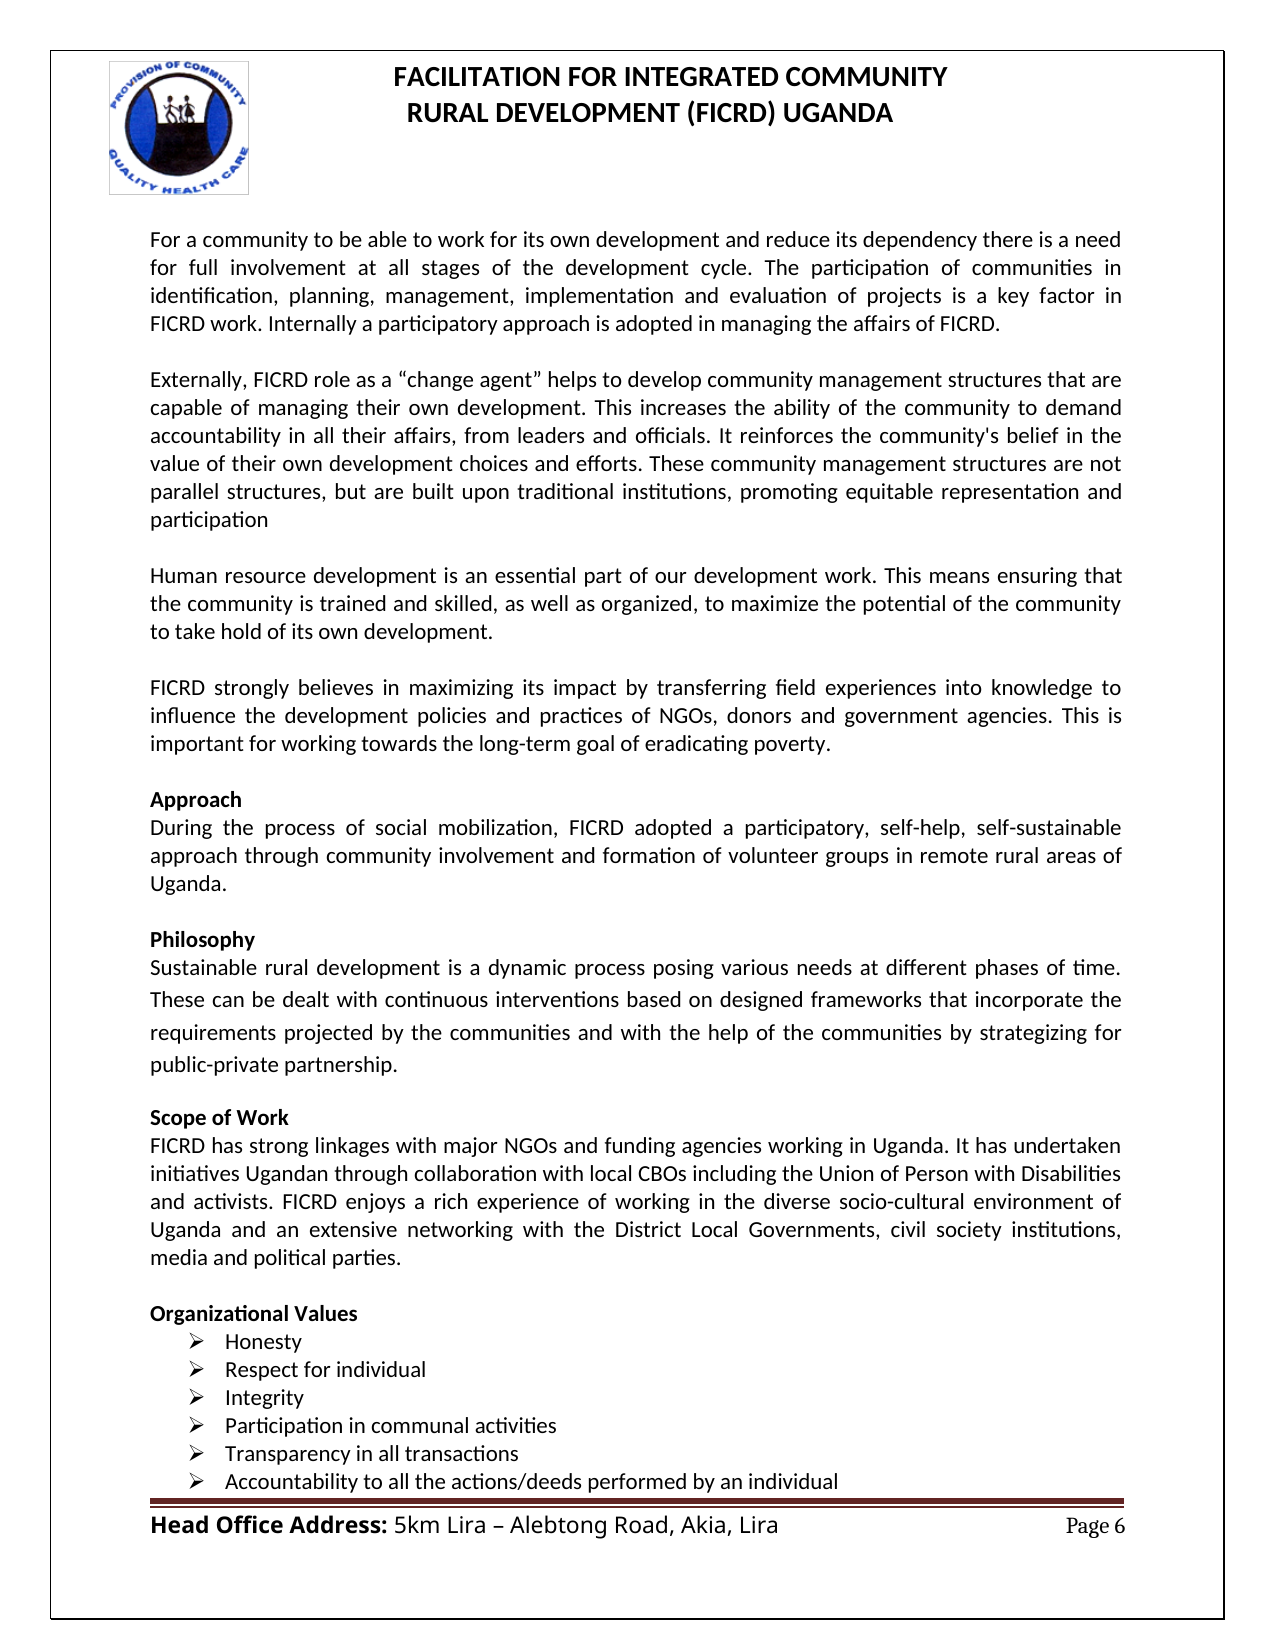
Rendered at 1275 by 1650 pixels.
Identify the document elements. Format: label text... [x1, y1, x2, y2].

text Scope of Work [150, 1103, 1124, 1131]
text For a community to be able to work for its own development and reduce its dependency there is a need for full involvement at all stages of the development cycle. The participation of communities in identification, planning, management, implementation and evaluation of projects is a key factor in FICRD work. Internally a participatory approach is adopted in managing the affairs of FICRD. [150, 225, 1124, 337]
text Externally, FICRD role as a “change agent” helps to develop community management structures that are capable of managing their own development. This increases the ability of the community to demand accountability in all their affairs, from leaders and officials. It reinforces the community's belief in the value of their own development choices and efforts. These community management structures are not parallel structures, but are built upon traditional institutions, promoting equitable representation and participation [150, 365, 1124, 533]
list Respect for individual [187, 1355, 1124, 1383]
list Participation in communal activities [187, 1411, 1124, 1439]
text Philosophy [150, 925, 1124, 953]
text Human resource development is an essential part of our development work. This means ensuring that the community is trained and skilled, as well as organized, to maximize the potential of the community to take hold of its own development. [150, 561, 1124, 645]
list Accountability to all the actions/deeds performed by an individual [187, 1467, 1124, 1495]
text FICRD strongly believes in maximizing its impact by transferring field experiences into knowledge to influence the development policies and practices of NGOs, donors and government agencies. This is important for working towards the long-term goal of eradicating poverty. [150, 673, 1124, 757]
list Honesty [187, 1327, 1124, 1355]
text Organizational Values [150, 1299, 1124, 1327]
list Transparency in all transactions [187, 1439, 1124, 1467]
text During the process of social mobilization, FICRD adopted a participatory, self-help, self-sustainable approach through community involvement and formation of volunteer groups in remote rural areas of Uganda. [150, 813, 1124, 897]
list Integrity [187, 1383, 1124, 1411]
text Approach [150, 785, 1124, 813]
text FICRD has strong linkages with major NGOs and funding agencies working in Uganda. It has undertaken initiatives Ugandan through collaboration with local CBOs including the Union of Person with Disabilities and activists. FICRD enjoys a rich experience of working in the diverse socio-cultural environment of Uganda and an extensive networking with the District Local Governments, civil society institutions, media and political parties. [150, 1131, 1124, 1271]
picture [107, 59, 250, 197]
text Sustainable rural development is a dynamic process posing various needs at different phases of time. These can be dealt with continuous interventions based on designed frameworks that incorporate the requirements projected by the communities and with the help of the communities by strategizing for public-private partnership. [150, 953, 1124, 1078]
